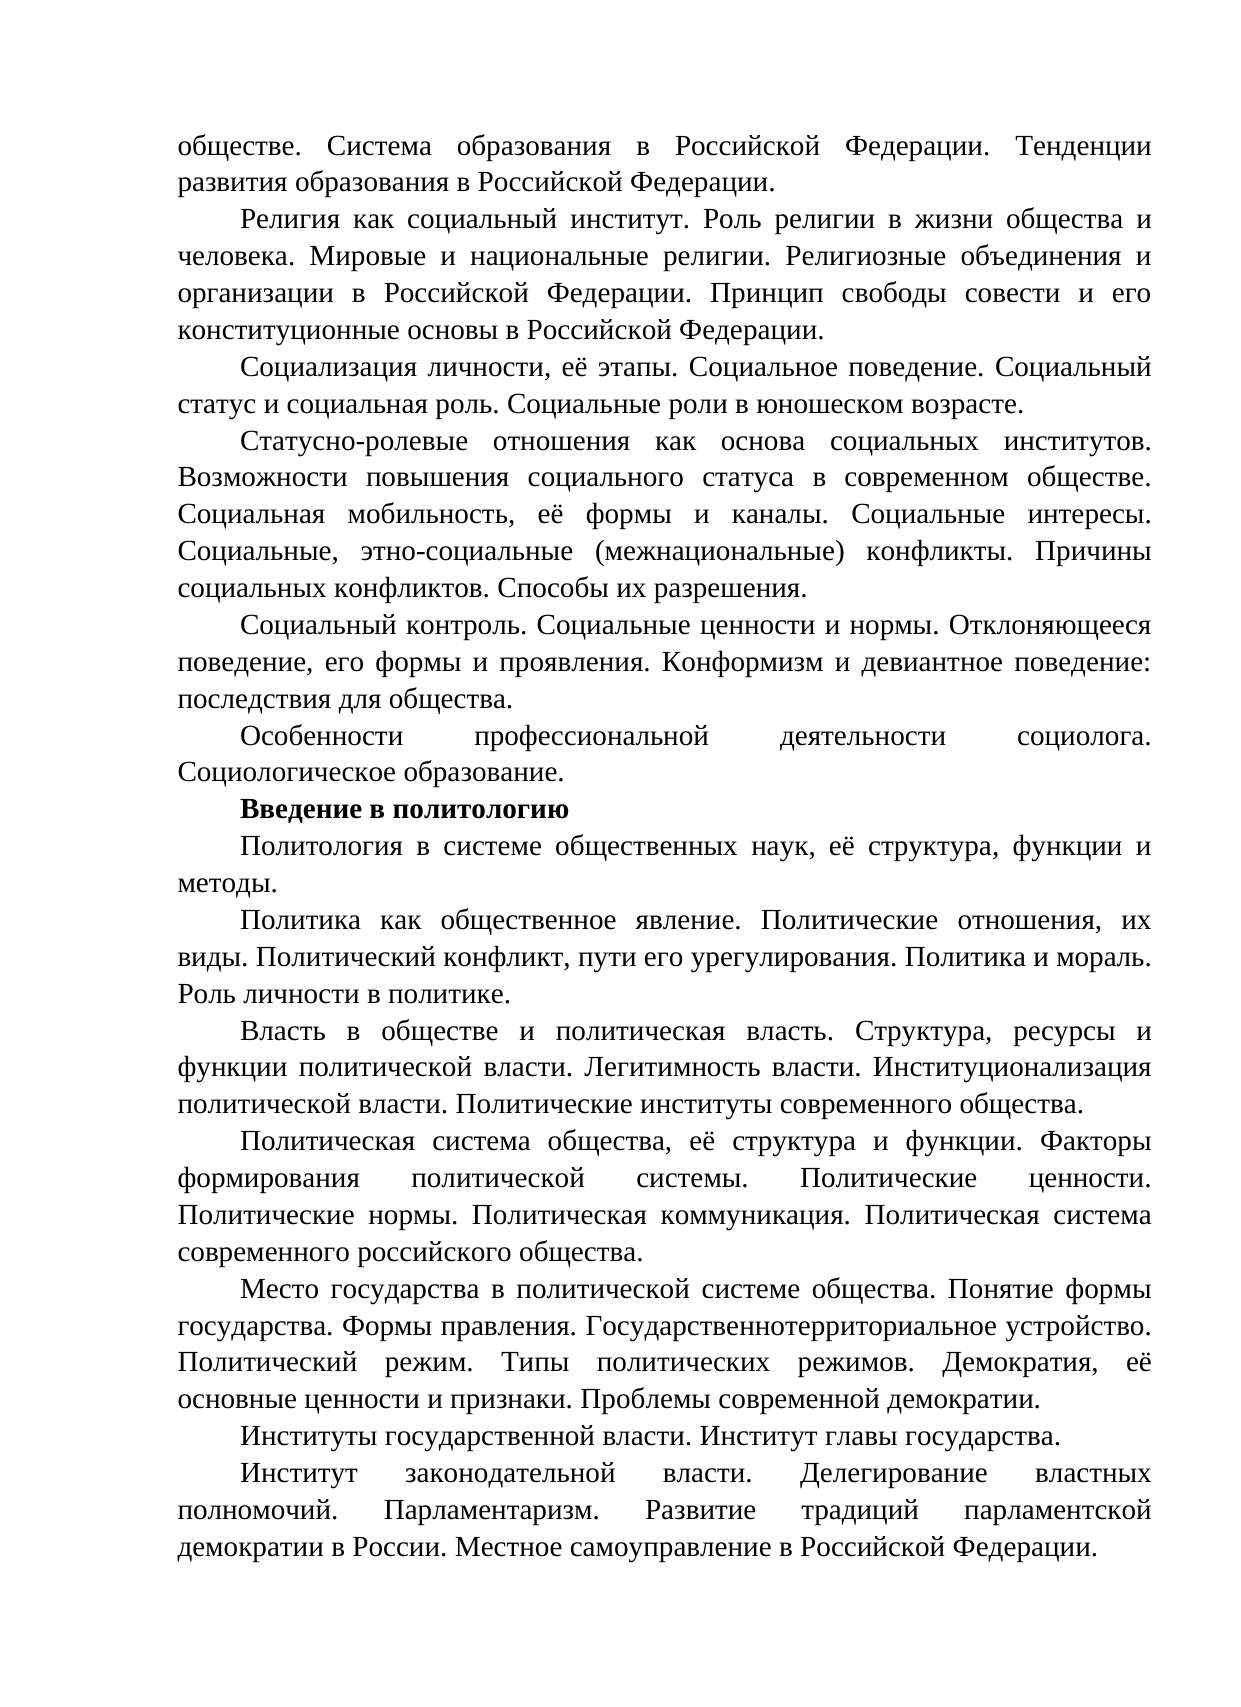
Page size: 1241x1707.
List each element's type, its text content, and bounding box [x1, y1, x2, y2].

text Социализация личности, её этапы. Социальное поведение. Социальный статус и социальная роль. Социальные роли в юношеском возрасте. [177, 349, 1152, 419]
text Религия как социальный институт. Роль религии в жизни общества и человека. Мировые и национальные религии. Религиозные объединения и организации в Российской Федерации. Принцип свободы совести и его конституционные основы в Российской Федерации. [177, 201, 1152, 346]
text Политика как общественное явление. Политические отношения, их виды. Политический конфликт, пути его урегулирования. Политика и мораль. Роль личности в политике. [177, 902, 1152, 1009]
text Статусно-ролевые отношения как основа социальных институтов. Возможности повышения социального статуса в современном обществе. Социальная мобильность, её формы и каналы. Социальные интересы. Социальные, этно-социальные (межнациональные) конфликты. Причины социальных конфликтов. Способы их разрешения. [177, 423, 1152, 604]
text Власть в обществе и политическая власть. Структура, ресурсы и функции политической власти. Легитимность власти. Институционализация политической власти. Политические институты современного общества. [177, 1013, 1152, 1120]
text Институт законодательной власти. Делегирование властных полномочий. Парламентаризм. Развитие традиций парламентской демократии в России. Местное самоуправление в Российской Федерации. [177, 1455, 1152, 1562]
text Политическая система общества, её структура и функции. Факторы формирования политической системы. Политические ценности. Политические нормы. Политическая коммуникация. Политическая система современного российского общества. [177, 1123, 1152, 1267]
text Институты государственной власти. Институт главы государства. [177, 1418, 1152, 1452]
text Политология в системе общественных наук, её структура, функции и методы. [177, 828, 1152, 899]
text Место государства в политической системе общества. Понятие формы государства. Формы правления. Государственно­территориальное устройство. Политический режим. Типы политических режимов. Демократия, её основные ценности и признаки. Проблемы современной демократии. [177, 1271, 1152, 1415]
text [177, 128, 1152, 198]
text Особенности профессиональной деятельности социолога. Социологическое образование. [177, 718, 1152, 788]
text Введение в политологию [177, 791, 1152, 825]
text Социальный контроль. Социальные ценности и нормы. Отклоняющееся поведение, его формы и проявления. Конформизм и девиантное поведение: последствия для общества. [177, 607, 1152, 714]
